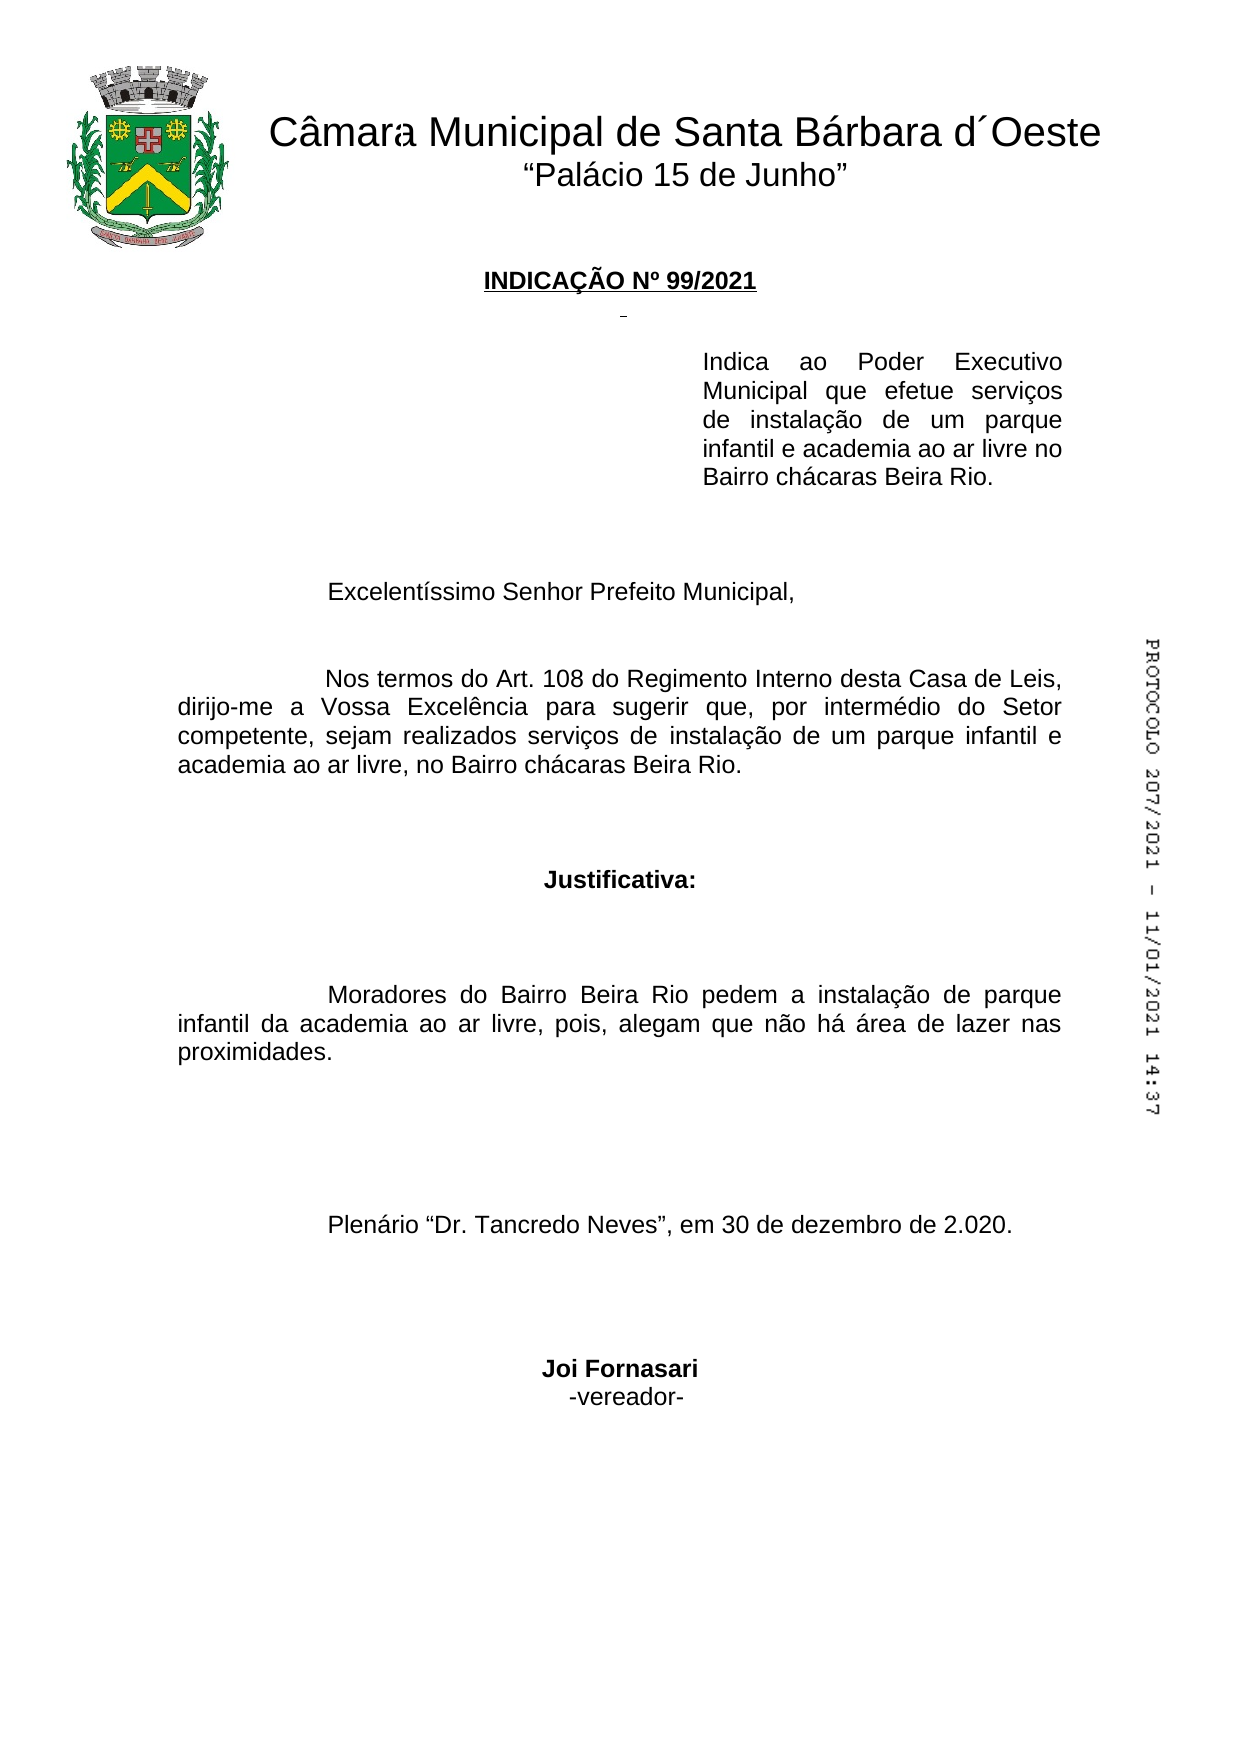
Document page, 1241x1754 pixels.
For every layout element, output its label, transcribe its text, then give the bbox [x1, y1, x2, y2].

text Indica ao Poder Executivo Municipal que efetue serviços de instalação de um parque infantil e academia ao ar livre no Bairro chácaras Beira Rio. [702, 347, 1063, 491]
text Nos termos do Art. 108 do Regimento Interno desta Casa de Leis, dirijo-me a Vossa Excelência para sugerir que, por intermédio do Setor competente, sejam realizados serviços de instalação de um parque infantil e academia ao ar livre, no Bairro chácaras Beira Rio. [177, 664, 1063, 779]
picture [1120, 635, 1183, 1119]
text Excelentíssimo Senhor Prefeito Municipal, [177, 577, 1063, 606]
title INDICAÇÃO Nº 99/2021 [177, 266, 1063, 294]
picture [66, 66, 236, 255]
text Moradores do Bairro Beira Rio pedem a instalação de parque infantil da academia ao ar livre, pois, alegam que não há área de lazer nas proximidades. [177, 980, 1063, 1066]
text Plenário “Dr. Tancredo Neves”, em 30 de dezembro de 2.020. [177, 1210, 1063, 1239]
text Justificativa: [177, 865, 1063, 894]
text Joi Fornasari [177, 1354, 1063, 1382]
text -vereador- [177, 1382, 1063, 1411]
